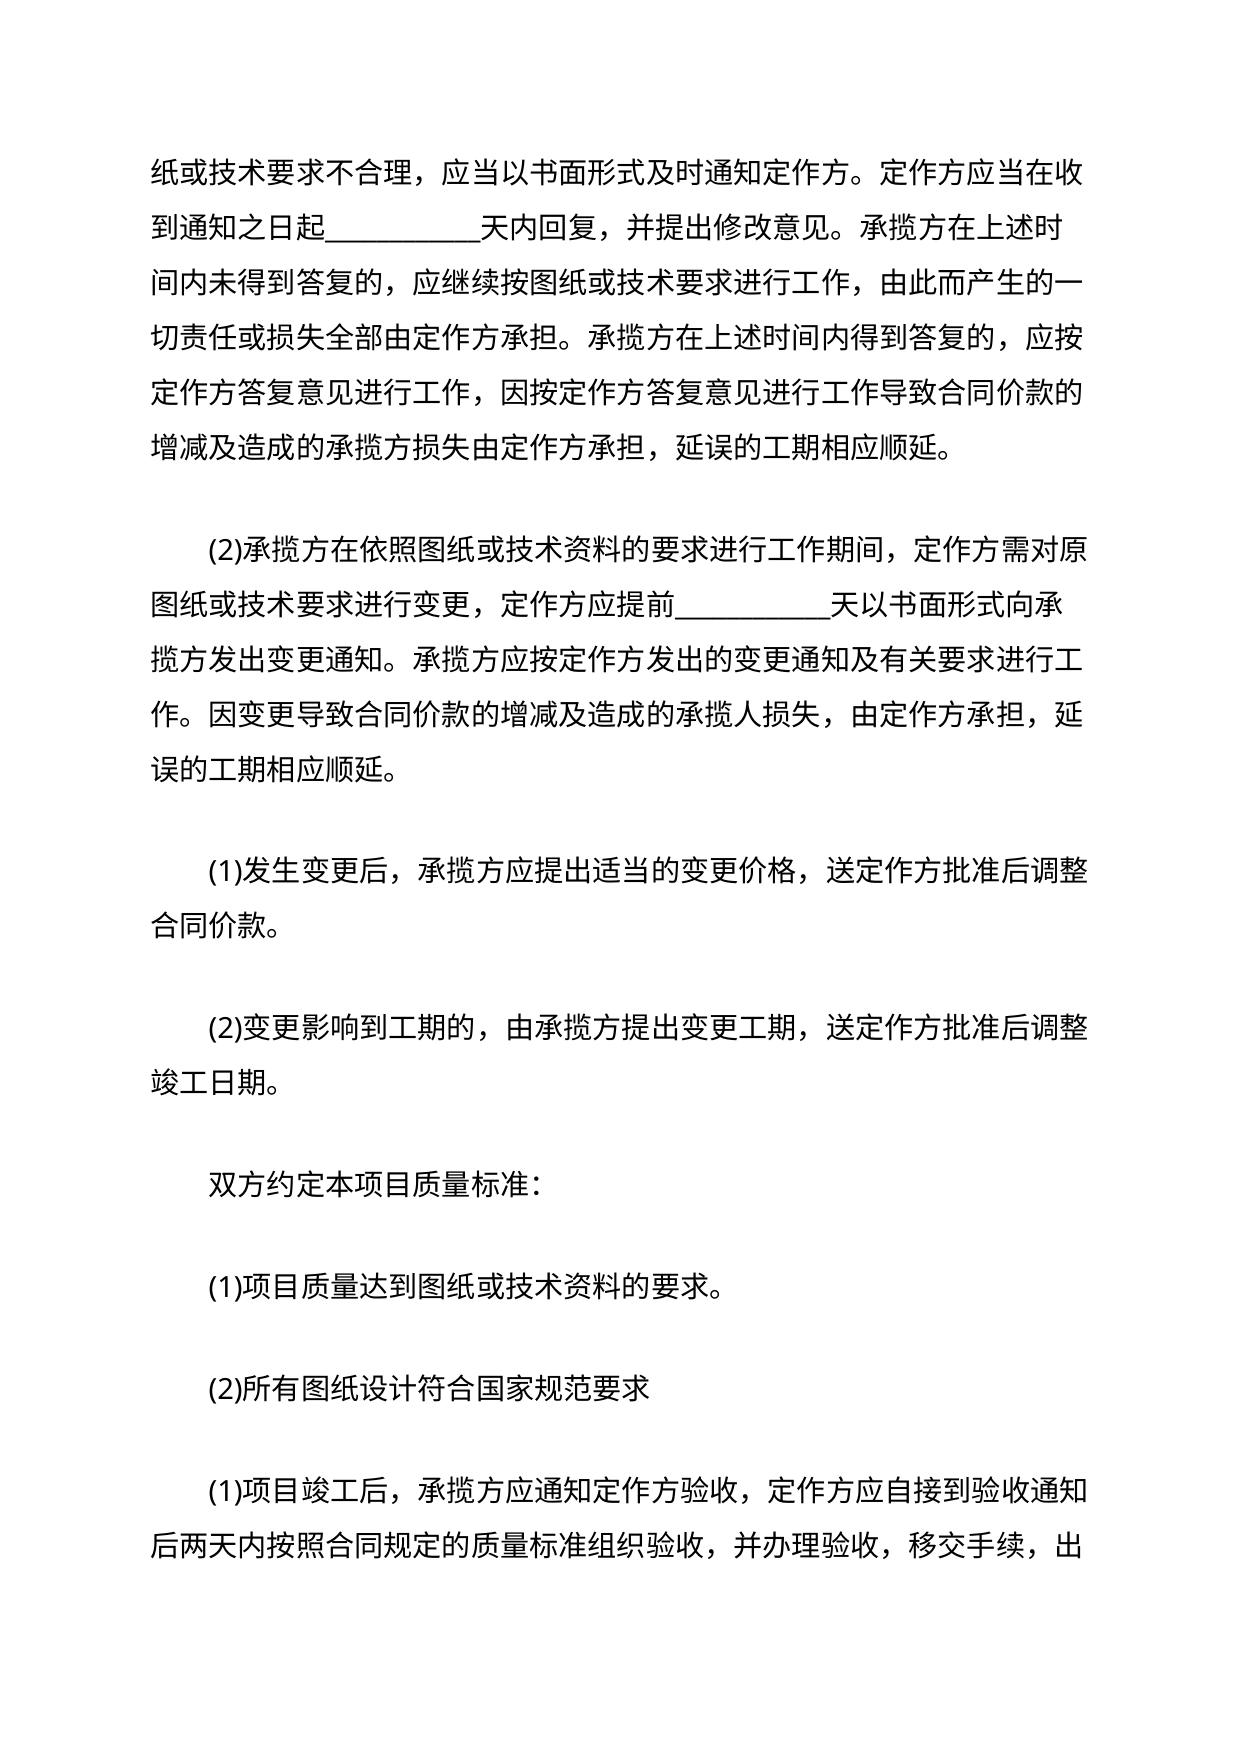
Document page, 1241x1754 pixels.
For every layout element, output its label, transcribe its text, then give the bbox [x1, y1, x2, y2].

text (2)所有图纸设计符合国家规范要求 [150, 1365, 1090, 1408]
text (2)变更影响到工期的，由承揽方提出变更工期，送定作方批准后调整竣工日期。 [150, 1005, 1090, 1102]
text (2)承揽方在依照图纸或技术资料的要求进行工作期间，定作方需对原图纸或技术要求进行变更，定作方应提前____________天以书面形式向承揽方发出变更通知。承揽方应按定作方发出的变更通知及有关要求进行工作。因变更导致合同价款的增减及造成的承揽人损失，由定作方承担，延误的工期相应顺延。 [150, 526, 1090, 788]
text 双方约定本项目质量标准： [150, 1161, 1090, 1204]
text (1)发生变更后，承揽方应提出适当的变更价格，送定作方批准后调整合同价款。 [150, 848, 1090, 945]
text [150, 150, 1090, 467]
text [150, 1467, 1090, 1564]
text (1)项目质量达到图纸或技术资料的要求。 [150, 1263, 1090, 1306]
